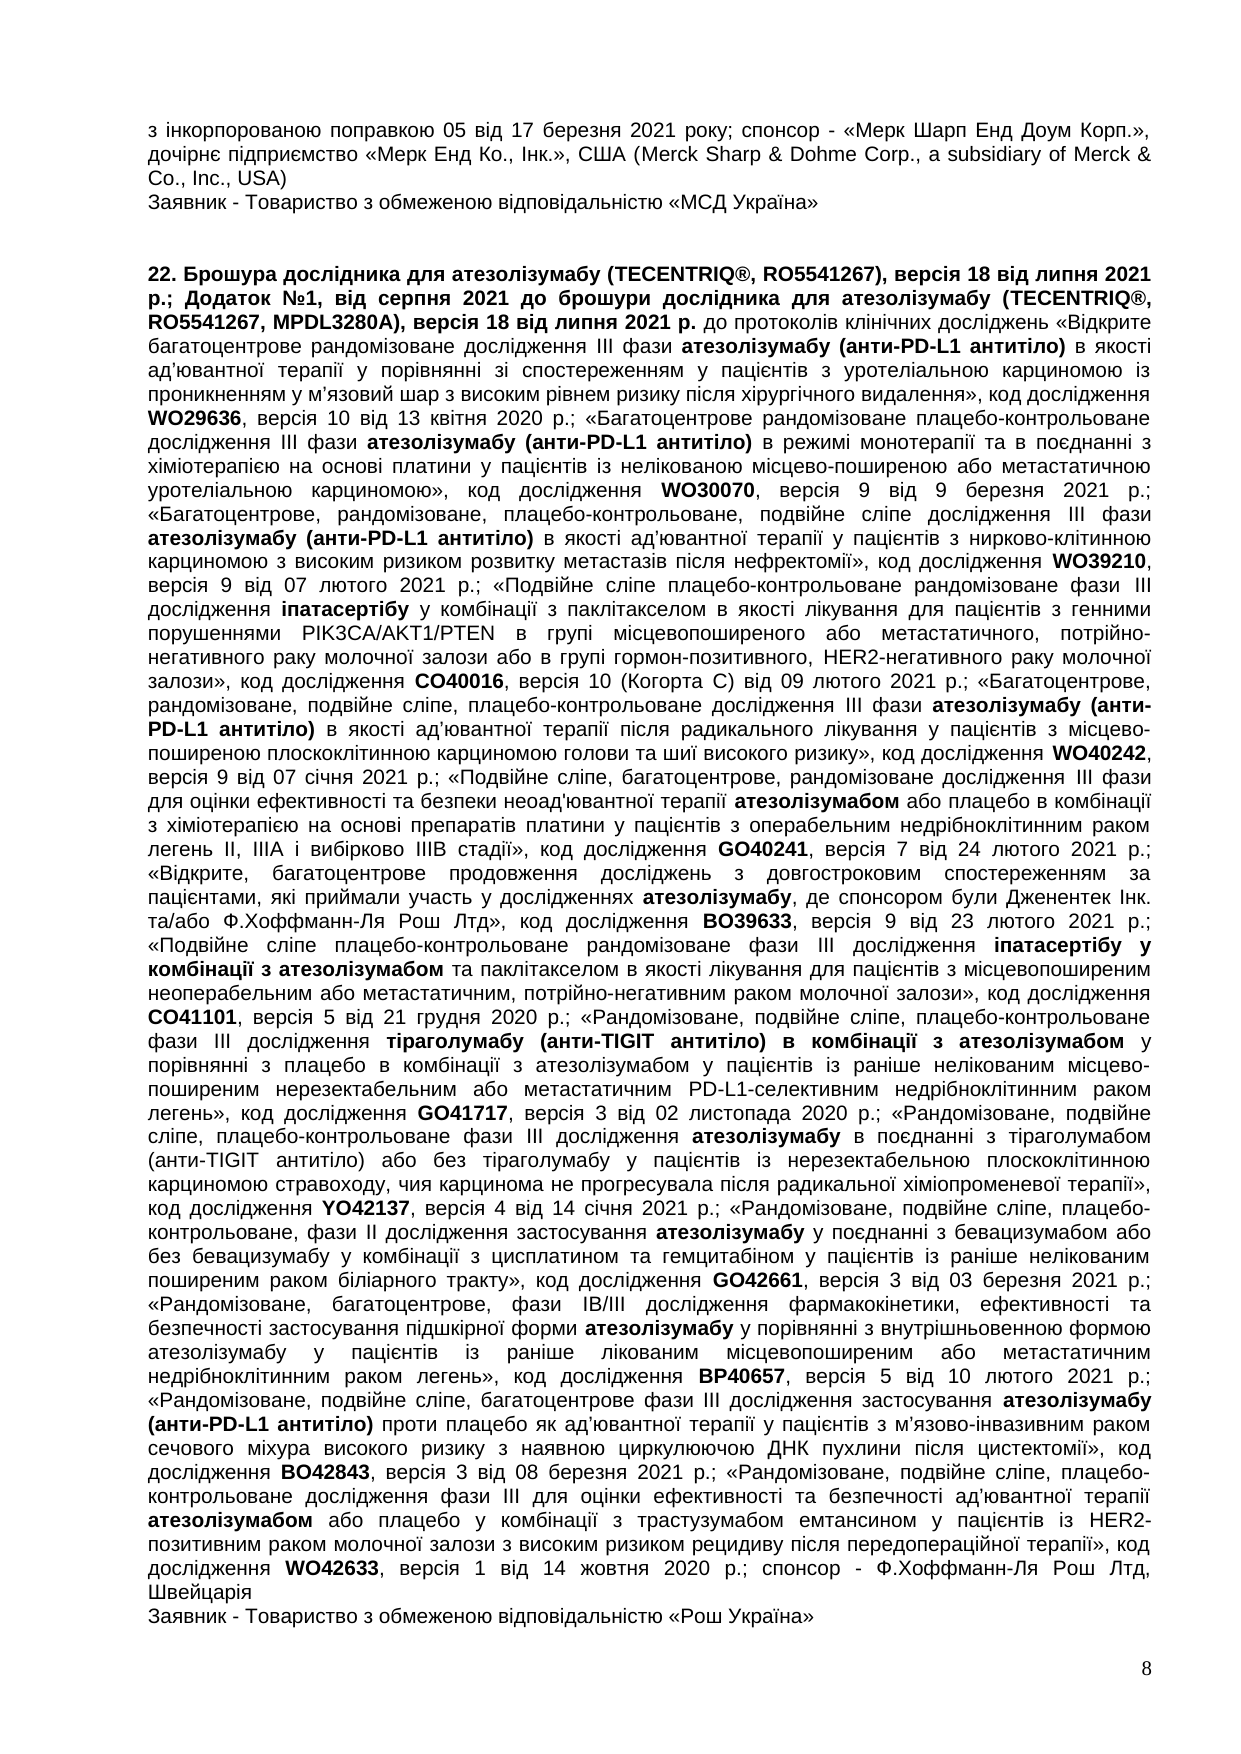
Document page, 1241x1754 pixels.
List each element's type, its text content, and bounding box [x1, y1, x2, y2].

text Заявник - Товариство з обмеженою відповідальністю «МСД Україна» [148, 190, 1152, 214]
text Заявник - Товариство з обмеженою відповідальністю «Рош Україна» [148, 1603, 1152, 1627]
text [148, 118, 1152, 190]
text 22. Брошура дослідника для атезолізумабу (TECENTRIQ®, RO5541267), версія 18 від липня 2021 р.; Додаток №1, від серпня 2021 до брошури дослідника для атезолізумабу (TECENTRIQ®, RO5541267, MPDL3280A), версія 18 від липня 2021 р. до протоколів клінічних досліджень «Відкрите багатоцентрове рандомізоване дослідження III фази атезолізумабу (анти-PD-L1 антитіло) в якості ад’ювантної терапії у порівнянні зі спостереженням у пацієнтів з уротеліальною карциномою із проникненням у м’язовий шар з високим рівнем ризику після хірургічного видалення», код дослідження WO29636, версія 10 від 13 квітня 2020 р.; «Багатоцентрове рандомізоване плацебо-контрольоване дослідження III фази атезолізумабу (анти-PD-L1 антитіло) в режимі монотерапії та в поєднанні з хіміотерапією на основі платини у пацієнтів із нелікованою місцево-поширеною або метастатичною уротеліальною карциномою», код дослідження WO30070, версія 9 від 9 березня 2021 р.; «Багатоцентрове, рандомізоване, плацебо-контрольоване, подвійне сліпе дослідження III фази атезолізумабу (анти-PD-L1 антитіло) в якості ад’ювантної терапії у пацієнтів з нирково-клітинною карциномою з високим ризиком розвитку метастазів після нефректомії», код дослідження WO39210, версія 9 від 07 лютого 2021 р.; «Подвійне сліпе плацебо-контрольоване рандомізоване фази III дослідження іпатасертібу у комбінації з паклітакселом в якості лікування для пацієнтів з генними порушеннями PIK3CA/AKT1/PTEN в групі місцевопоширеного або метастатичного, потрійно-негативного раку молочної залози або в групі гормон-позитивного, HER2-негативного раку молочної залози», код дослідження CO40016, версія 10 (Когорта C) від 09 лютого 2021 р.; «Багатоцентрове, рандомізоване, подвійне сліпе, плацебо-контрольоване дослідження III фази атезолізумабу (анти-PD-L1 антитіло) в якості ад’ювантної терапії після радикального лікування у пацієнтів з місцево-поширеною плоскоклітинною карциномою голови та шиї високого ризику», код дослідження WO40242, версія 9 від 07 січня 2021 р.; «Подвійне сліпе, багатоцентрове, рандомізоване дослідження III фази для оцінки ефективності та безпеки неоад'ювантної терапії атезолізумабом або плацебо в комбінації з хіміотерапією на основі препаратів платини у пацієнтів з операбельним недрібноклітинним раком легень II, IIIA і вибірково IIIB стадії», код дослідження GO40241, версія 7 від 24 лютого 2021 р.; «Відкрите, багатоцентрове продовження досліджень з довгостроковим спостереженням за пацієнтами, які приймали участь у дослідженнях атезолізумабу, де спонсором були Дженентек Інк. та/або Ф.Хоффманн-Ля Рош Лтд», код дослідження BO39633, версія 9 від 23 лютого 2021 р.; «Подвійне сліпе плацебо-контрольоване рандомізоване фази III дослідження іпатасертібу у комбінації з атезолізумабом та паклітакселом в якості лікування для пацієнтів з місцевопоширеним неоперабельним або метастатичним, потрійно-негативним раком молочної залози», код дослідження CO41101, версія 5 від 21 грудня 2020 р.; «Рандомізоване, подвійне сліпе, плацебо-контрольоване фази III дослідження тіраголумабу (анти-TIGIT антитіло) в комбінації з атезолізумабом у порівнянні з плацебо в комбінації з атезолізумабом у пацієнтів із раніше нелікованим місцево-поширеним нерезектабельним або метастатичним PD-L1-селективним недрібноклітинним раком легень», код дослідження GO41717, версія 3 від 02 листопада 2020 р.; «Рандомізоване, подвійне сліпе, плацебо-контрольоване фази III дослідження атезолізумабу в поєднанні з тіраголумабом (анти-TIGIT антитіло) або без тіраголумабу у пацієнтів із нерезектабельною плоскоклітинною карциномою стравоходу, чия карцинома не прогресувала після радикальної хіміопроменевої терапії», код дослідження YO42137, версія 4 від 14 січня 2021 р.; «Рандомізоване, подвійне сліпе, плацебо-контрольоване, фази II дослідження застосування атезолізумабу у поєднанні з бевацизумабом або без бевацизумабу у комбінації з цисплатином та гемцитабіном у пацієнтів із раніше нелікованим поширеним раком біліарного тракту», код дослідження GO42661, версія 3 від 03 березня 2021 р.; «Рандомізоване, багатоцентрове, фази IB/III дослідження фармакокінетики, ефективності та безпечності застосування підшкірної форми атезолізумабу у порівнянні з внутрішньовенною формою атезолізумабу у пацієнтів із раніше лікованим місцевопоширеним або метастатичним недрібноклітинним раком легень», код дослідження BP40657, версія 5 від 10 лютого 2021 р.; «Рандомізоване, подвійне сліпе, багатоцентрове фази ІІІ дослідження застосування атезолізумабу (анти-PD-L1 антитіло) проти плацебо як ад’ювантної терапії у пацієнтів з м’язово-інвазивним раком сечового міхура високого ризику з наявною циркулюючою ДНК пухлини після цистектомії», код дослідження BO42843, версія 3 від 08 березня 2021 р.; «Рандомізоване, подвійне сліпе, плацебо-контрольоване дослідження фази ІІІ для оцінки ефективності та безпечності ад’ювантної терапії атезолізумабом або плацебо у комбінації з трастузумабом емтансином у пацієнтів із HER2-позитивним раком молочної залози з високим ризиком рецидиву після передопераційної терапії», код дослідження WO42633, версія 1 від 14 жовтня 2020 р.; спонсор - Ф.Хоффманн-Ля Рош Лтд, Швейцарія [148, 262, 1152, 1603]
